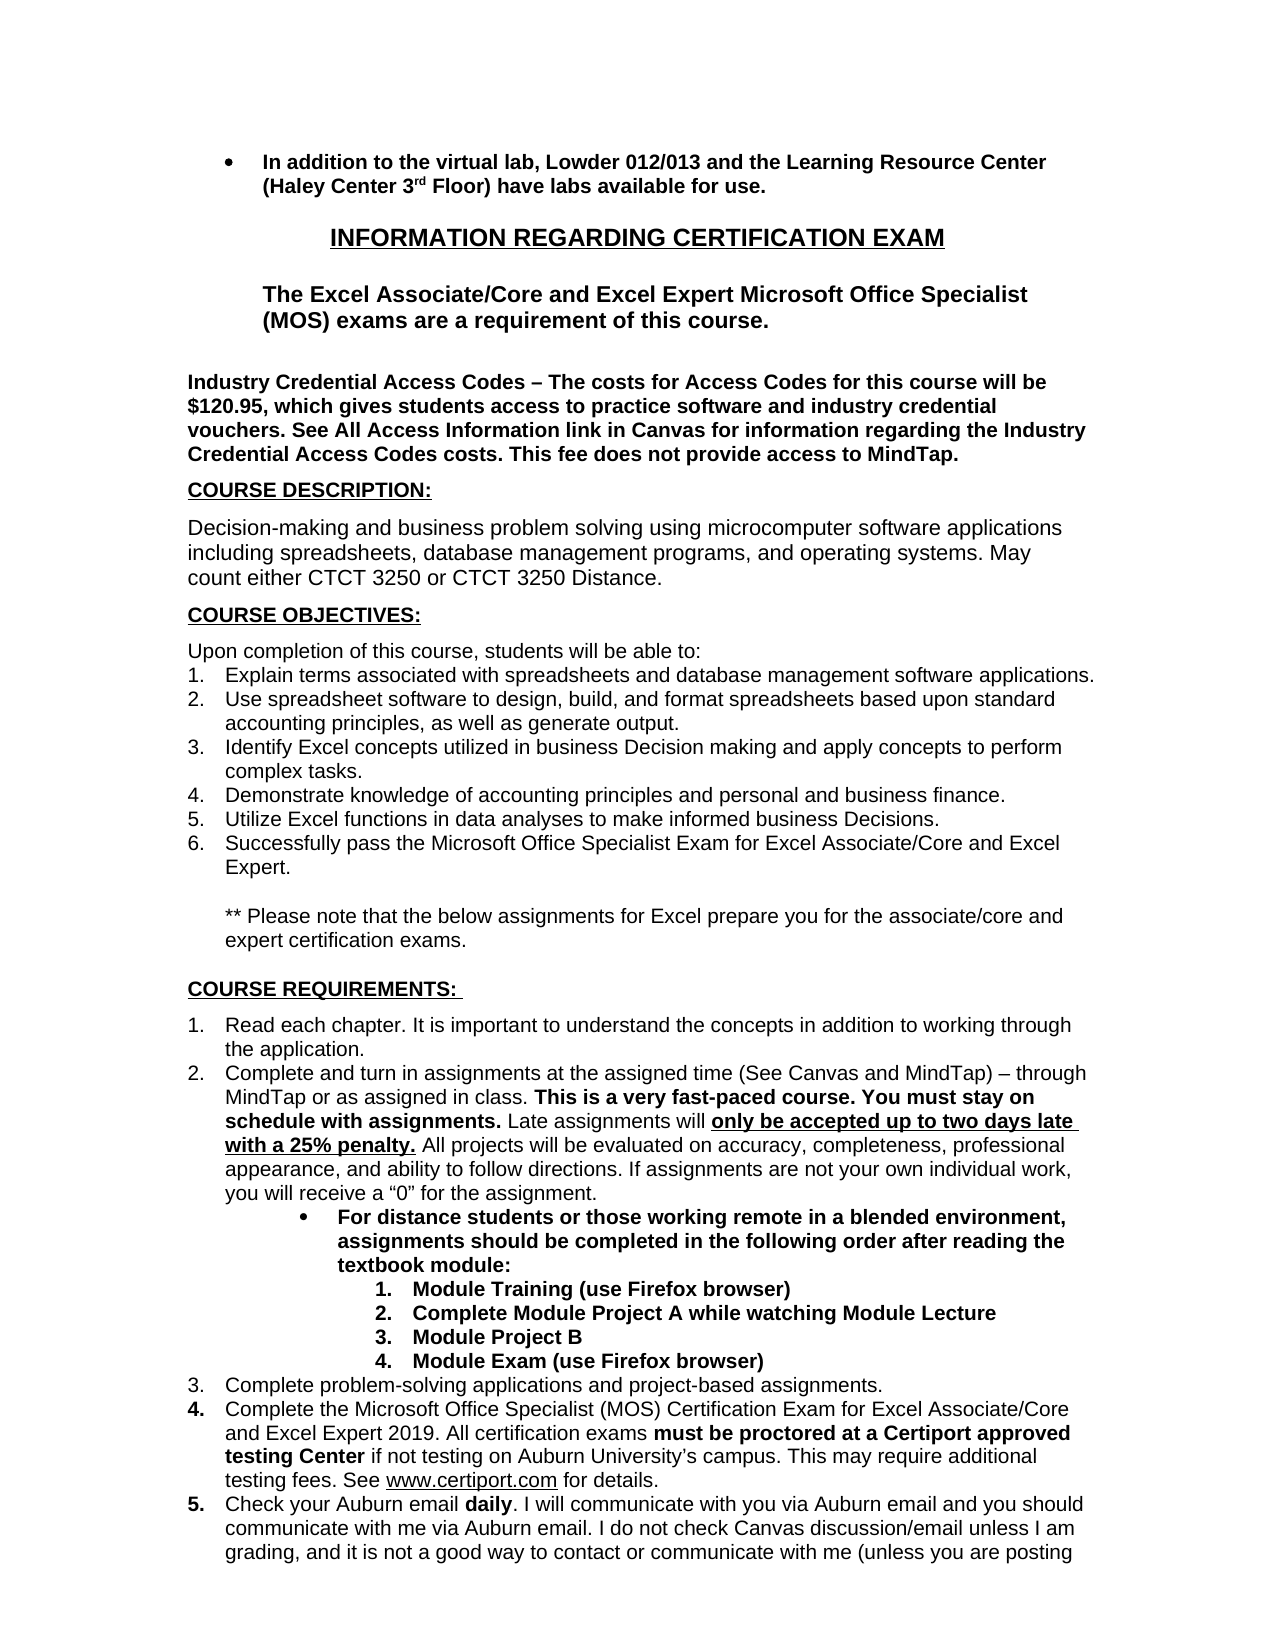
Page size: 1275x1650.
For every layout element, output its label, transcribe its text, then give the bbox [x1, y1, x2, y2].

text COURSE REQUIREMENTS: [187, 977, 1087, 1001]
list Complete the Microsoft Office Specialist (MOS) Certification Exam for Excel Associate/Core and Excel Expert 2019. All certification exams must be proctored at a Certiport approved testing Center if not testing on Auburn University’s campus. This may require additional testing fees. See www.certiport.com for details. [187, 1396, 1087, 1492]
text COURSE DESCRIPTION: [187, 478, 1087, 502]
text Industry Credential Access Codes – The costs for Access Codes for this course will be $120.95, which gives students access to practice software and industry credential vouchers. See All Access Information link in Canvas for information regarding the Industry Credential Access Codes costs. This fee does not provide access to MindTap. [187, 370, 1087, 466]
text INFORMATION REGARDING CERTIFICATION EXAM [187, 223, 1087, 252]
text Upon completion of this course, students will be able to: [187, 639, 1087, 663]
list Module Training (use Firefox browser) [375, 1277, 1087, 1301]
list Demonstrate knowledge of accounting principles and personal and business finance. [187, 783, 1106, 807]
list Module Exam (use Firefox browser) [375, 1348, 1087, 1372]
list Explain terms associated with spreadsheets and database management software applications. [187, 663, 1106, 687]
list In addition to the virtual lab, Lowder 012/013 and the Learning Resource Center (Haley Center 3rd Floor) have labs available for use. [225, 150, 1087, 198]
list Complete Module Project A while watching Module Lecture [375, 1301, 1087, 1324]
list Complete and turn in assignments at the assigned time (See Canvas and MindTap) – through MindTap or as assigned in class. This is a very fast-paced course. You must stay on schedule with assignments. Late assignments will only be accepted up to two days late with a 25% penalty. All projects will be evaluated on accuracy, completeness, professional appearance, and ability to follow directions. If assignments are not your own individual work, you will receive a “0” for the assignment. [187, 1061, 1087, 1205]
list Successfully pass the Microsoft Office Specialist Exam for Excel Associate/Core and Excel Expert. [187, 831, 1107, 879]
list For distance students or those working remote in a blended environment, assignments should be completed in the following order after reading the textbook module: [300, 1205, 1087, 1277]
text COURSE OBJECTIVES: [187, 603, 1087, 627]
list Complete problem-solving applications and project-based assignments. [187, 1372, 1087, 1396]
list Use spreadsheet software to design, build, and format spreadsheets based upon standard accounting principles, as well as generate output. [187, 687, 1106, 735]
list Identify Excel concepts utilized in business Decision making and apply concepts to perform complex tasks. [187, 735, 1106, 783]
text ** Please note that the below assignments for Excel prepare you for the associate/core and expert certification exams. [225, 904, 1107, 952]
list Read each chapter. It is important to understand the concepts in addition to working through the application. [187, 1013, 1087, 1061]
text Decision-making and business problem solving using microcomputer software applications including spreadsheets, database management programs, and operating systems. May count either CTCT 3250 or CTCT 3250 Distance. [187, 514, 1087, 590]
list Module Project B [375, 1324, 1087, 1348]
text The Excel Associate/Core and Excel Expert Microsoft Office Specialist (MOS) exams are a requirement of this course. [262, 281, 1087, 333]
list Utilize Excel functions in data analyses to make informed business Decisions. [187, 807, 1087, 831]
